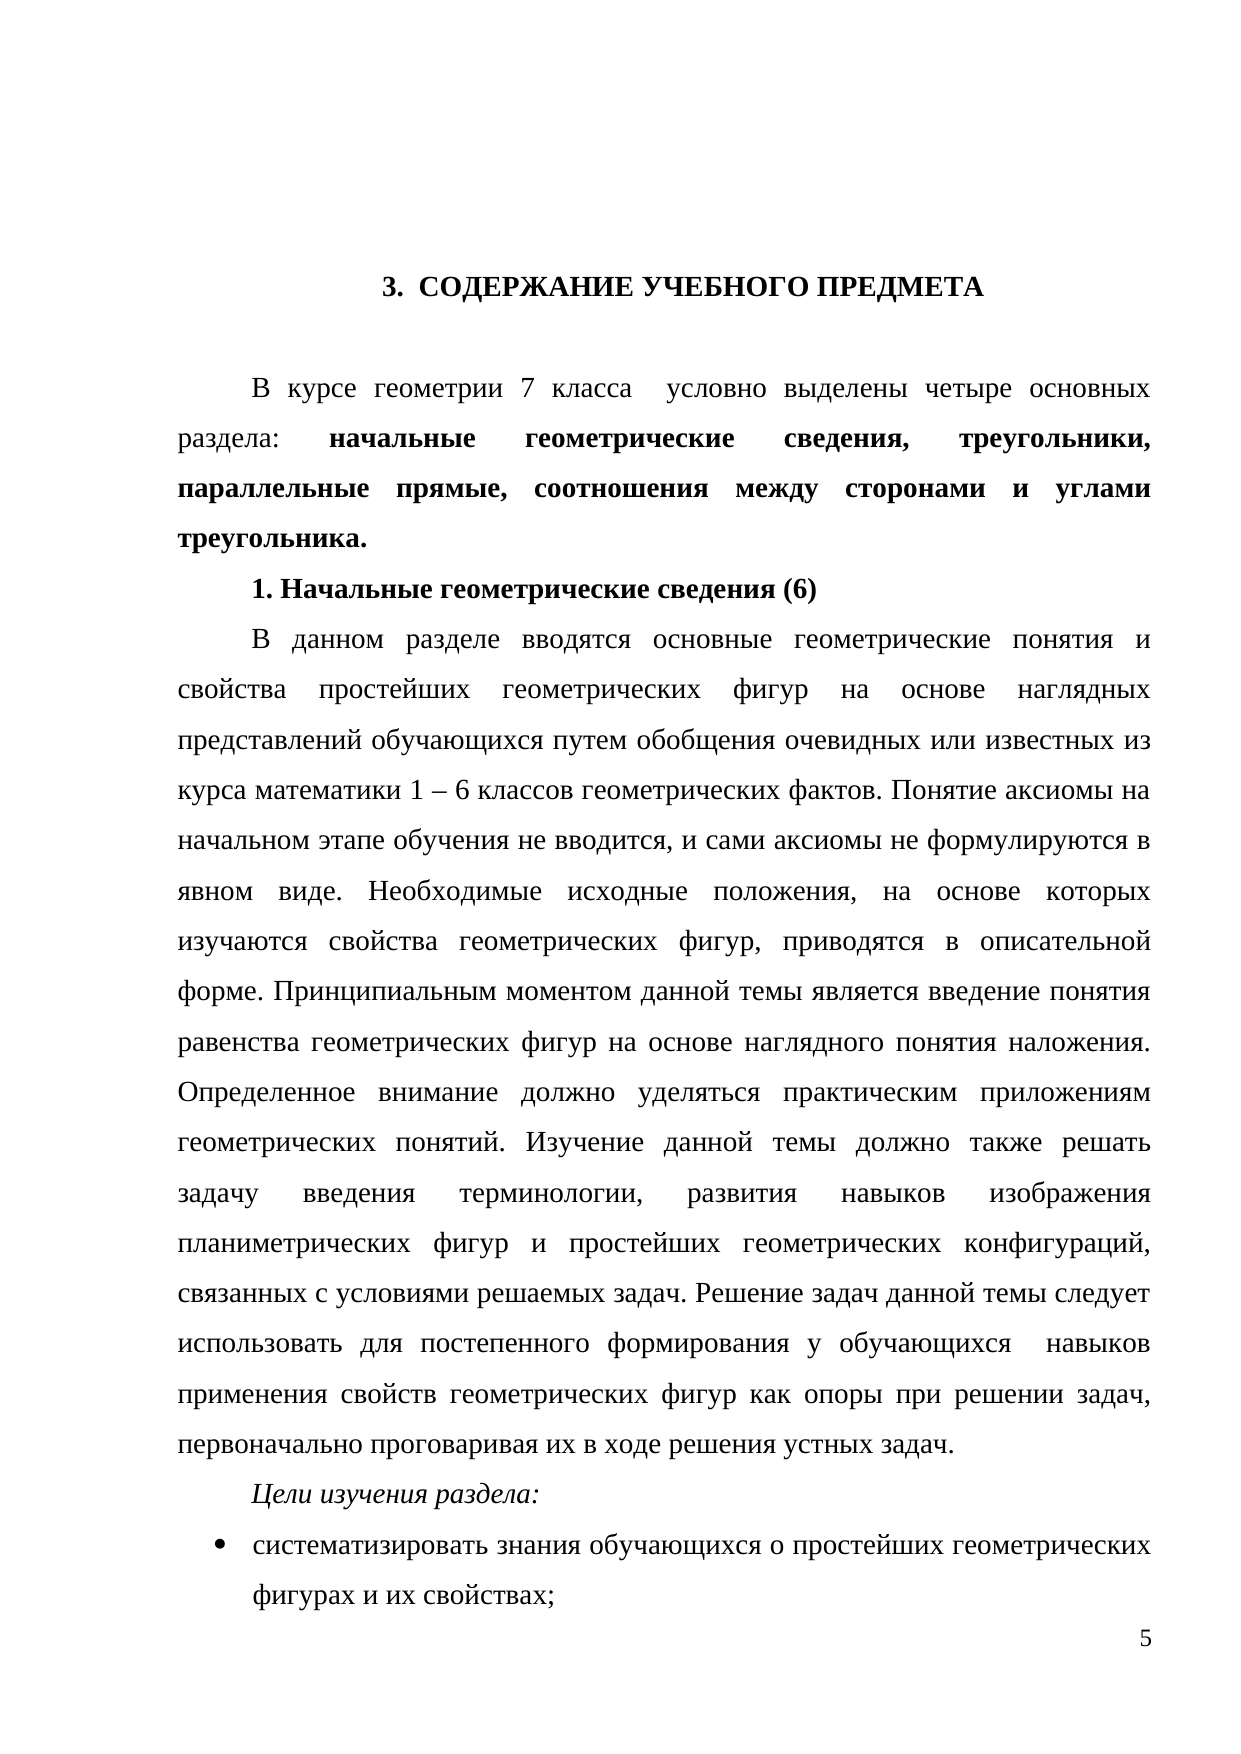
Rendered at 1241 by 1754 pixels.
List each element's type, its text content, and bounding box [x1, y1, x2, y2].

text 3. СОДЕРЖАНИЕ УЧЕБНОГО ПРЕДМЕТА [215, 269, 1152, 303]
text В данном разделе вводятся основные геометрические понятия и свойства простейших геометрических фигур на основе наглядных представлений обучающихся путем обобщения очевидных или известных из курса математики 1 – 6 классов геометрических фактов. Понятие аксиомы на начальном этапе обучения не вводится, и сами аксиомы не формулируются в явном виде. Необходимые исходные положения, на основе которых изучаются свойства геометрических фигур, приводятся в описательной форме. Принципиальным моментом данной темы является введение понятия равенства геометрических фигур на основе наглядного понятия наложения. Определенное внимание должно уделяться практическим приложениям геометрических понятий. Изучение данной темы должно также решать задачу введения терминологии, развития навыков изображения планиметрических фигур и простейших геометрических конфигураций, связанных с условиями решаемых задач. Решение задач данной темы следует использовать для постепенного формирования у обучающихся навыков применения свойств геометрических фигур как опоры при решении задач, первоначально проговаривая их в ходе решения устных задач. [177, 621, 1152, 1460]
text 1. Начальные геометрические сведения (6) [177, 571, 1152, 604]
text Цели изучения раздела: [177, 1477, 1152, 1510]
list систематизировать знания обучающихся о простейших геометрических фигурах и их свойствах; [215, 1527, 1152, 1611]
text В курсе геометрии 7 класса условно выделены четыре основных раздела: начальные геометрические сведения, треугольники, параллельные прямые, соотношения между сторонами и углами треугольника. [177, 370, 1152, 554]
